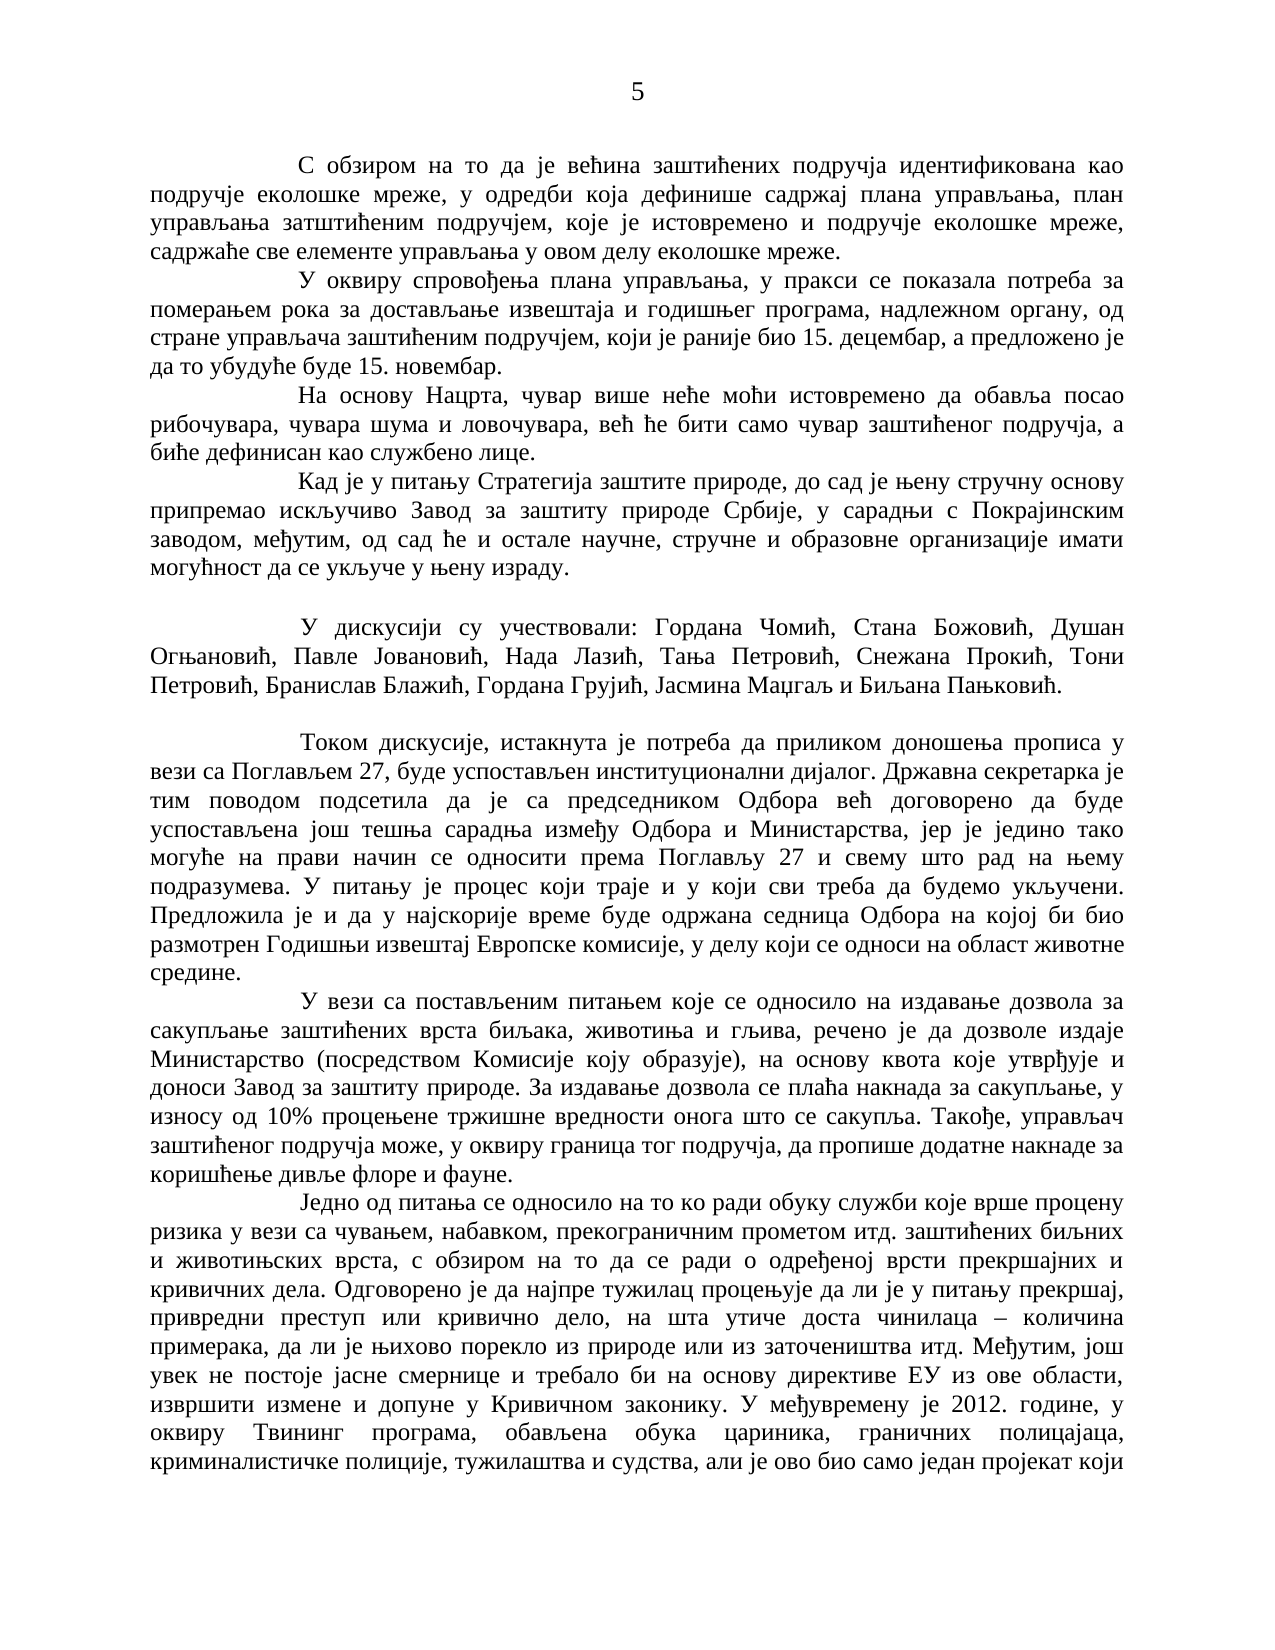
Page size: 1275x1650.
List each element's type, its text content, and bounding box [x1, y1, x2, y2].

text С обзиром на то да је већина заштићених подручја идентификована као подручје еколошке мреже, у одредби која дефинише садржај плана управљања, план управљања затштићеним подручјем, које је истовремено и подручје еколошке мреже, садржаће све елементе управљања у овом делу еколошке мреже. [150, 150, 1125, 265]
text На основу Нацрта, чувар више неће моћи истовремено да обавља посао рибочувара, чувара шума и ловочувара, већ ће бити само чувар заштићеног подручја, а биће дефинисан као службено лице. [150, 380, 1125, 466]
text У оквиру спровођења плана управљања, у пракси се показала потреба за померањем рока за достављање извештаја и годишњег програма, надлежном органу, од стране управљача заштићеним подручјем, који је раније био 15. децембар, а предложено је да то убудуће буде 15. новембар. [150, 265, 1125, 380]
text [150, 1187, 1125, 1475]
list Током дискусије, истакнута је потреба да приликом доношења прописа у вези са Поглављем 27, буде успостављен институционални дијалог. Државна секретарка је тим поводом подсетила да је са председником Одбора већ договорено да буде успостављена још тешња сарадња између Одбора и Министарства, јер је једино тако могуће на прави начин се односити према Поглављу 27 и свему што рад на њему подразумева. У питању је процес који траје и у који сви треба да будемо укључени. Предложила је и да у најскорије време буде одржана седница Одбора на којој би био размотрен Годишњи извештај Европске комисије, у делу који се односи на област животне средине. [150, 727, 1125, 986]
text У вези са постављеним питањем које се односило на издавање дозвола за сакупљање заштићених врста биљака, животиња и гљива, речено је да дозволе издаје Министарство (посредством Комисије коју образује), на основу квота које утврђује и доноси Завод за заштиту природе. За издавање дозвола се плаћа накнада за сакупљање, у износу од 10% процењене тржишне вредности онога што се сакупља. Такође, управљач заштићеног подручја може, у оквиру граница тог подручја, да пропише додатне накнаде за коришћење дивље флоре и фауне. [150, 986, 1125, 1187]
text Кад је у питању Стратегија заштите природе, до сад је њену стручну основу припремао искључиво Завод за заштиту природе Србије, у сарадњи с Покрајинским заводом, међутим, од сад ће и остале научне, стручне и образовне организације имати могућност да се укључе у њену израду. [150, 466, 1125, 581]
list У дискусији су учествовали: Гордана Чомић, Стана Божовић, Душан Огњановић, Павле Јовановић, Нада Лазић, Тања Петровић, Снежана Прокић, Тони Петровић, Бранислав Блажић, Гордана Грујић, Јасмина Маџгаљ и Биљана Пањковић. [150, 612, 1125, 699]
